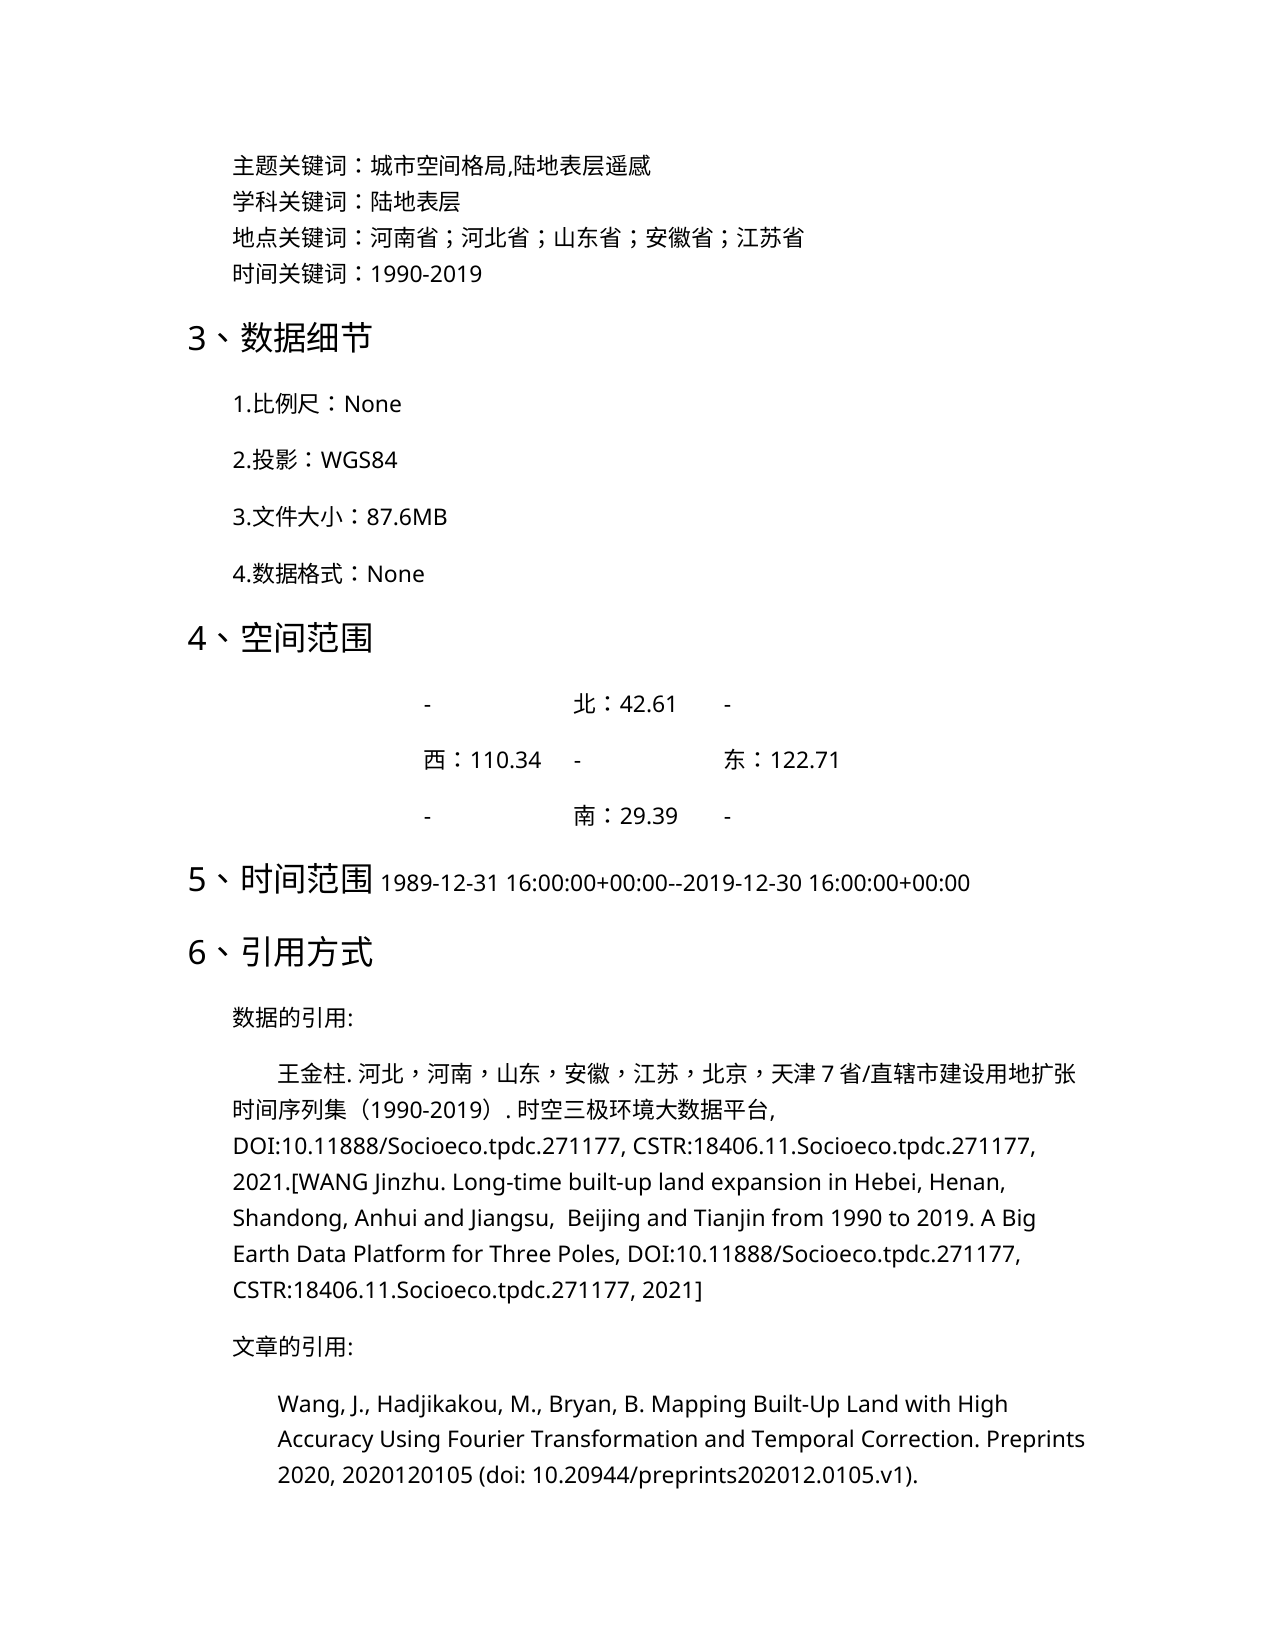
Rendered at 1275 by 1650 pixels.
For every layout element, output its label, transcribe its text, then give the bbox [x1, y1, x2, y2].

text 3、数据细节 [187, 314, 1087, 360]
text 5、时间范围1989-12-31 16:00:00+00:00--2019-12-30 16:00:00+00:00 [187, 856, 1087, 901]
table_header 北：42.61 [563, 688, 712, 744]
table_header - [713, 688, 862, 744]
text 4、空间范围 [187, 615, 1087, 660]
text 主题关键词：城市空间格局,陆地表层遥感 学科关键词：陆地表层 地点关键词：河南省；河北省；山东省；安徽省；江苏省 时间关键词：1990-2019 [232, 150, 1087, 289]
table_cell 西：110.34 [413, 744, 562, 799]
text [277, 1387, 1087, 1491]
text 2.投影：WGS84 [232, 444, 1087, 476]
text 文章的引用: [232, 1331, 1087, 1362]
text 1.比例尺：None [232, 388, 1087, 419]
table_cell - [413, 800, 562, 856]
table_cell 南：29.39 [563, 800, 712, 856]
text 王金柱. 河北，河南，山东，安徽，江苏，北京，天津7省/直辖市建设用地扩张时间序列集（1990-2019）. 时空三极环境大数据平台, DOI:10.11888/Socioeco.tpdc.271177, CSTR:18406.11.Socioeco.tpdc.271177, 2021.[WANG Jinzhu. Long-time built-up land expansion in Hebei, Henan, Shandong, Anhui and Jiangsu, Beijing and Tianjin from 1990 to 2019. A Big Earth Data Platform for Three Poles, DOI:10.11888/Socioeco.tpdc.271177, CSTR:18406.11.Socioeco.tpdc.271177, 2021] [232, 1058, 1087, 1305]
table_header - [413, 688, 562, 744]
text 6、引用方式 [187, 928, 1087, 974]
text 数据的引用: [232, 1002, 1087, 1033]
table_cell - [713, 800, 862, 856]
table_cell - [563, 744, 712, 799]
text 3.文件大小：87.6MB [232, 501, 1087, 532]
table_cell 东：122.71 [713, 744, 862, 799]
text 4.数据格式：None [232, 558, 1087, 589]
